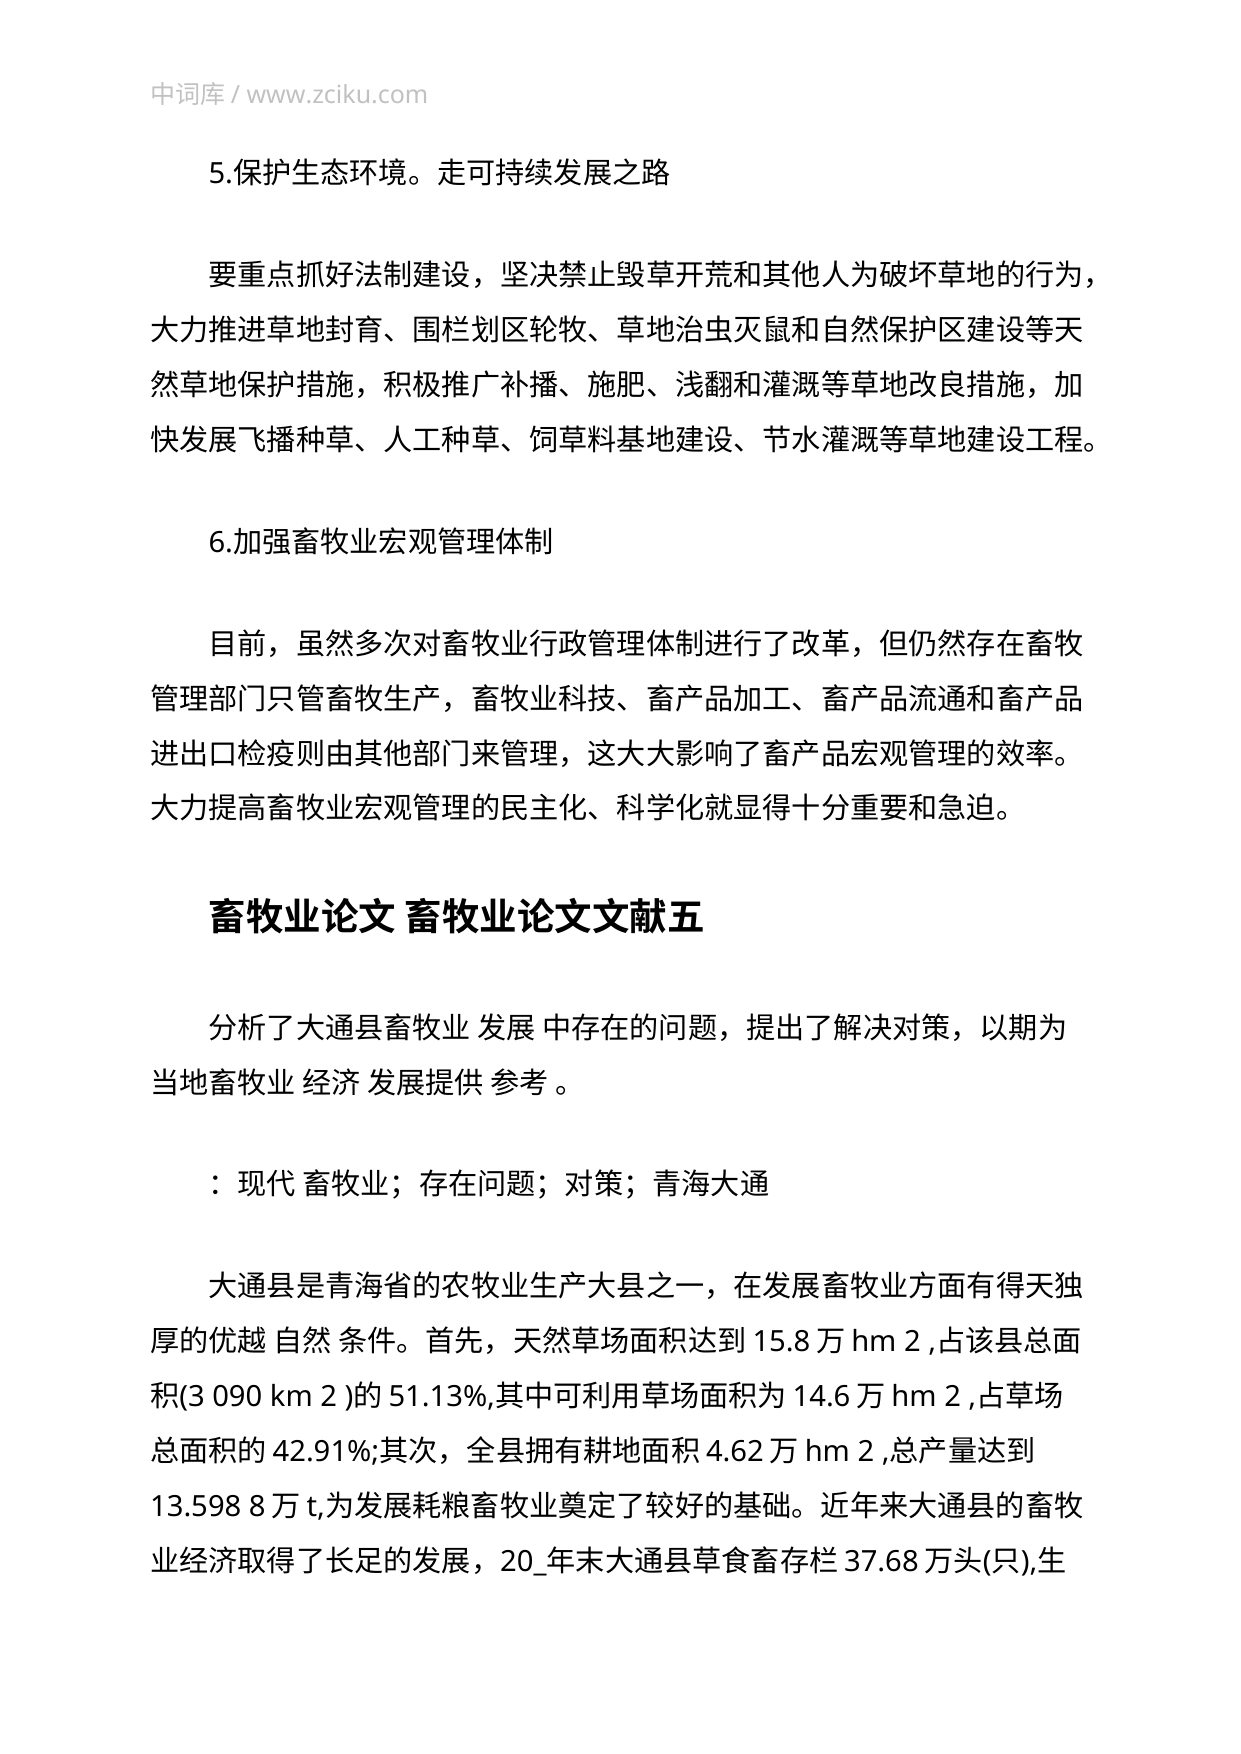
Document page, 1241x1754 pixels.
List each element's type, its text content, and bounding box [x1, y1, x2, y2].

text ：现代 畜牧业；存在问题；对策；青海大通 [150, 1161, 1090, 1203]
text 要重点抓好法制建设，坚决禁止毁草开荒和其他人为破坏草地的行为，大力推进草地封育、围栏划区轮牧、草地治虫灭鼠和自然保护区建设等天然草地保护措施，积极推广补播、施肥、浅翻和灌溉等草地改良措施，加快发展飞播种草、人工种草、饲草料基地建设、节水灌溉等草地建设工程。 [150, 252, 1090, 459]
text 畜牧业论文 畜牧业论文文献五 [150, 887, 1090, 941]
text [150, 1263, 1090, 1580]
text 5.保护生态环境。走可持续发展之路 [150, 150, 1090, 192]
text 目前，虽然多次对畜牧业行政管理体制进行了改革，但仍然存在畜牧管理部门只管畜牧生产，畜牧业科技、畜产品加工、畜产品流通和畜产品进出口检疫则由其他部门来管理，这大大影响了畜产品宏观管理的效率。大力提高畜牧业宏观管理的民主化、科学化就显得十分重要和急迫。 [150, 620, 1090, 827]
text 6.加强畜牧业宏观管理体制 [150, 518, 1090, 561]
text 分析了大通县畜牧业 发展 中存在的问题，提出了解决对策，以期为当地畜牧业 经济 发展提供 参考 。 [150, 1004, 1090, 1101]
